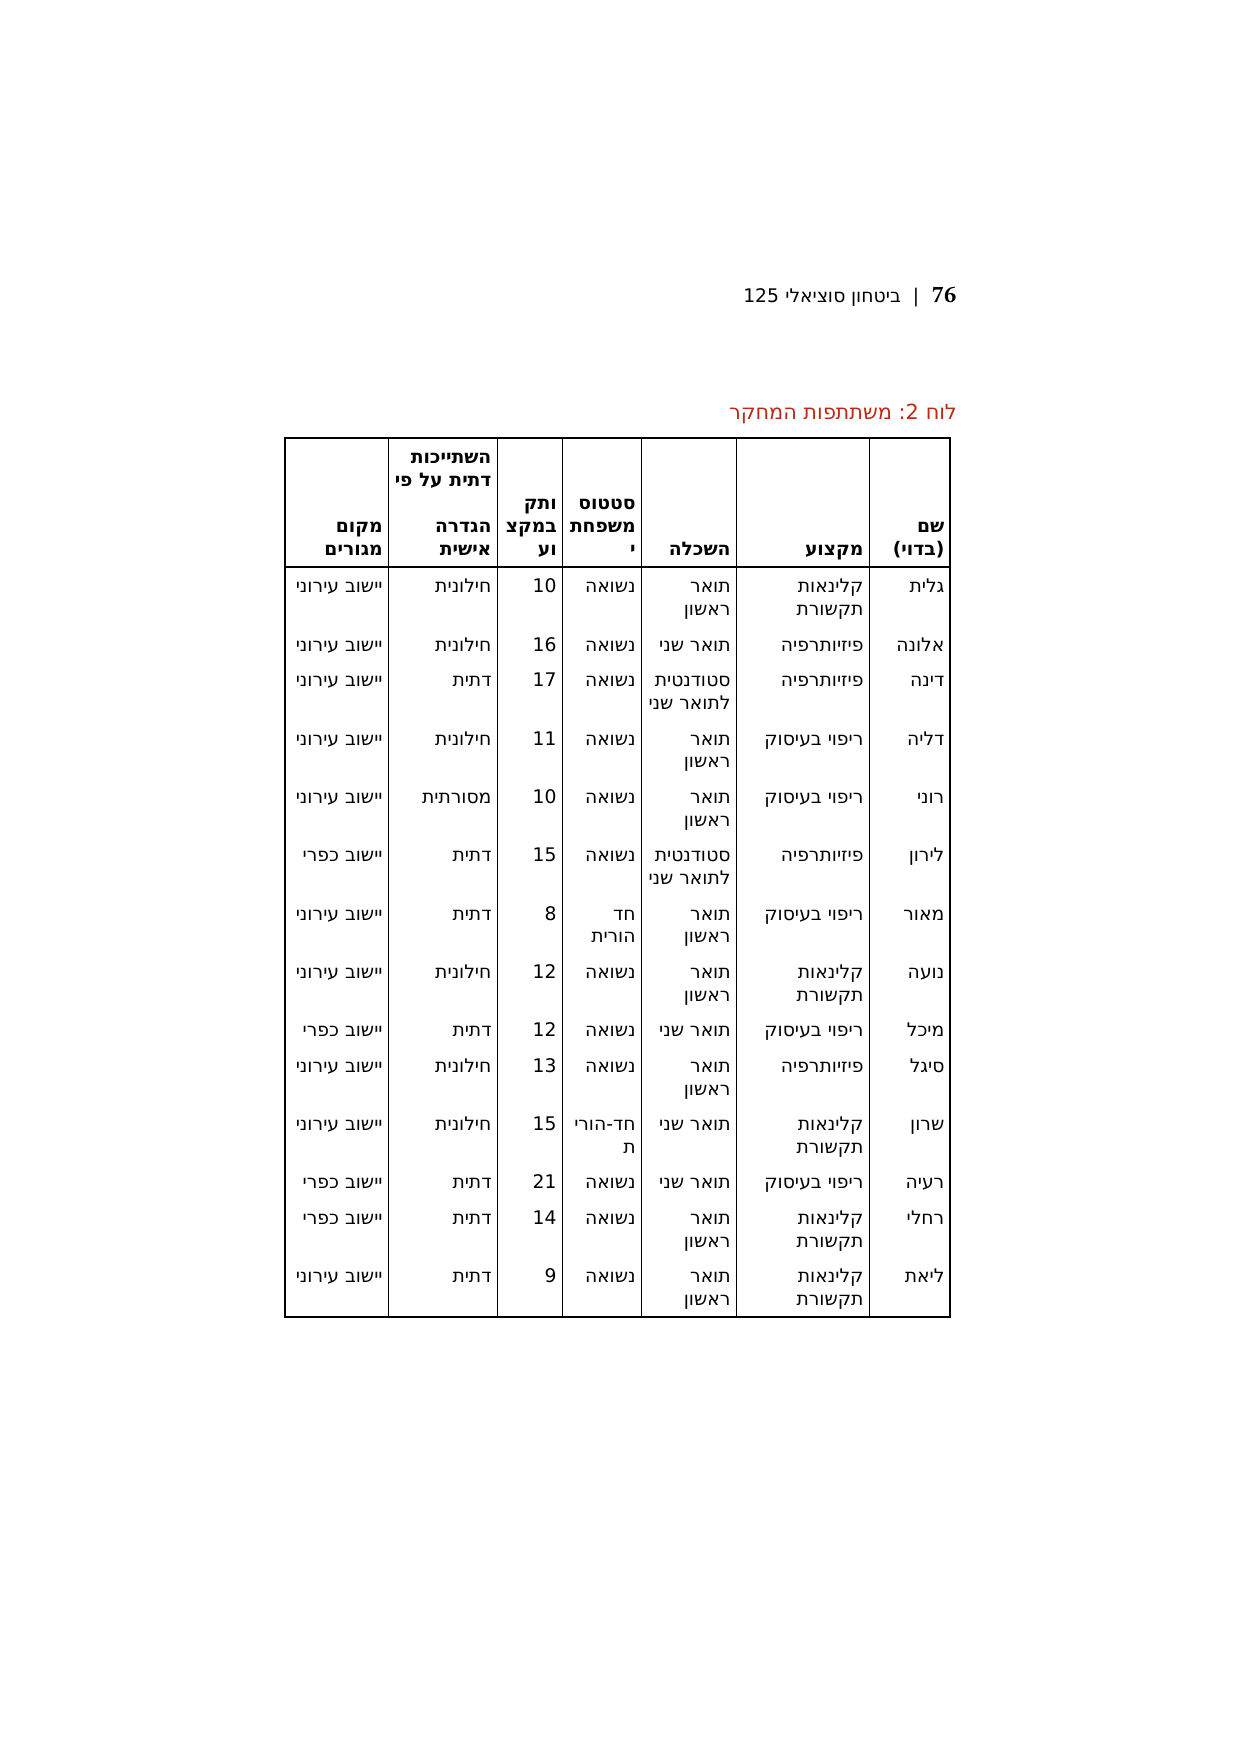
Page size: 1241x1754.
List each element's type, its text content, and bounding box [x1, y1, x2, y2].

table_cell נשואה [563, 568, 641, 627]
table_cell דתית [389, 837, 497, 895]
table_cell 15 [498, 837, 562, 895]
table_cell יישוב כפרי [286, 1164, 388, 1199]
table_cell 14 [498, 1200, 562, 1258]
table_cell סטודנטית לתואר שני [642, 662, 736, 720]
table_cell לירון [870, 837, 949, 895]
table_cell רעיה [870, 1164, 949, 1199]
table_cell תואר שני [642, 627, 736, 662]
table_cell ריפוי בעיסוק [737, 1012, 869, 1047]
table_cell יישוב עירוני [286, 954, 388, 1012]
table_cell דתית [389, 662, 497, 720]
table_cell נשואה [563, 1012, 641, 1047]
table_cell תואר שני [642, 1012, 736, 1047]
table_cell דתית [389, 895, 497, 954]
table_cell רחלי [870, 1200, 949, 1258]
table_cell פיזיותרפיה [737, 1048, 869, 1106]
table_cell ריפוי בעיסוק [737, 895, 869, 954]
table_cell דתית [389, 1012, 497, 1047]
table_cell יישוב כפרי [286, 1012, 388, 1047]
table_cell יישוב עירוני [286, 568, 388, 627]
table_cell יישוב עירוני [286, 1048, 388, 1106]
table_header מקום מגורים [286, 439, 388, 566]
table_cell יישוב עירוני [286, 1258, 388, 1316]
table_cell נועה [870, 954, 949, 1012]
table_cell 9 [498, 1258, 562, 1316]
table_cell קלינאות תקשורת [737, 1200, 869, 1258]
table_cell ריפוי בעיסוק [737, 720, 869, 779]
table_cell חילונית [389, 568, 497, 627]
table_header ותק במקצוע [498, 439, 562, 566]
table_cell חילונית [389, 1048, 497, 1106]
table_cell 10 [498, 779, 562, 837]
table_cell יישוב עירוני [286, 895, 388, 954]
table_cell ליאת [870, 1258, 949, 1316]
table_cell 12 [498, 1012, 562, 1047]
table_cell ריפוי בעיסוק [737, 779, 869, 837]
table_cell פיזיותרפיה [737, 837, 869, 895]
table_cell נשואה [563, 1258, 641, 1316]
table_header מקצוע [737, 439, 869, 566]
table_header סטטוס משפחתי [563, 439, 641, 566]
table_cell גלית [870, 568, 949, 627]
table_cell קלינאות תקשורת [737, 1258, 869, 1316]
table_cell פיזיותרפיה [737, 627, 869, 662]
table_header השתייכות דתית על פי הגדרה אישית [389, 439, 497, 566]
table_cell חילונית [389, 627, 497, 662]
table_cell תואר ראשון [642, 779, 736, 837]
table_cell שרון [870, 1106, 949, 1164]
table_cell יישוב כפרי [286, 837, 388, 895]
table_cell חילונית [389, 1106, 497, 1164]
table_cell 15 [498, 1106, 562, 1164]
table_cell דליה [870, 720, 949, 779]
table_cell נשואה [563, 1164, 641, 1199]
table_cell אלונה [870, 627, 949, 662]
table_cell דתית [389, 1258, 497, 1316]
table_cell 8 [498, 895, 562, 954]
table_cell נשואה [563, 662, 641, 720]
table_cell מאור [870, 895, 949, 954]
table_cell 17 [498, 662, 562, 720]
table_cell נשואה [563, 837, 641, 895]
table_cell קלינאות תקשורת [737, 1106, 869, 1164]
table_cell נשואה [563, 720, 641, 779]
table_cell נשואה [563, 779, 641, 837]
table_cell נשואה [563, 1200, 641, 1258]
table_cell 12 [498, 954, 562, 1012]
table_cell יישוב עירוני [286, 779, 388, 837]
table_cell תואר ראשון [642, 895, 736, 954]
table_cell סטודנטית לתואר שני [642, 837, 736, 895]
table_header השכלה [642, 439, 736, 566]
table_cell רוני [870, 779, 949, 837]
text לוח 2: משתתפות המחקר [283, 397, 957, 424]
table_cell חד הורית [563, 895, 641, 954]
table_cell 21 [498, 1164, 562, 1199]
table_cell סיגל [870, 1048, 949, 1106]
table_cell ריפוי בעיסוק [737, 1164, 869, 1199]
table_cell 11 [498, 720, 562, 779]
table_cell תואר שני [642, 1106, 736, 1164]
table_cell חילונית [389, 954, 497, 1012]
table_cell יישוב כפרי [286, 1200, 388, 1258]
table_cell תואר שני [642, 1164, 736, 1199]
table_cell נשואה [563, 954, 641, 1012]
table_cell תואר ראשון [642, 954, 736, 1012]
table_cell יישוב עירוני [286, 720, 388, 779]
table_cell 13 [498, 1048, 562, 1106]
table_cell חד-הורית [563, 1106, 641, 1164]
table_cell חילונית [389, 720, 497, 779]
table_cell תואר ראשון [642, 1200, 736, 1258]
table_cell יישוב עירוני [286, 1106, 388, 1164]
table_cell תואר ראשון [642, 1048, 736, 1106]
table_cell 10 [498, 568, 562, 627]
table_cell נשואה [563, 627, 641, 662]
table_cell קלינאות תקשורת [737, 568, 869, 627]
table_cell מסורתית [389, 779, 497, 837]
table_cell דתית [389, 1164, 497, 1199]
table_cell יישוב עירוני [286, 627, 388, 662]
table_cell תואר ראשון [642, 720, 736, 779]
table_cell קלינאות תקשורת [737, 954, 869, 1012]
table_cell דתית [389, 1200, 497, 1258]
table_cell פיזיותרפיה [737, 662, 869, 720]
table_cell תואר ראשון [642, 1258, 736, 1316]
table_header שם (בדוי) [870, 439, 949, 566]
table_cell דינה [870, 662, 949, 720]
table_cell נשואה [563, 1048, 641, 1106]
table_cell תואר ראשון [642, 568, 736, 627]
table_cell מיכל [870, 1012, 949, 1047]
table_cell 16 [498, 627, 562, 662]
table_cell יישוב עירוני [286, 662, 388, 720]
